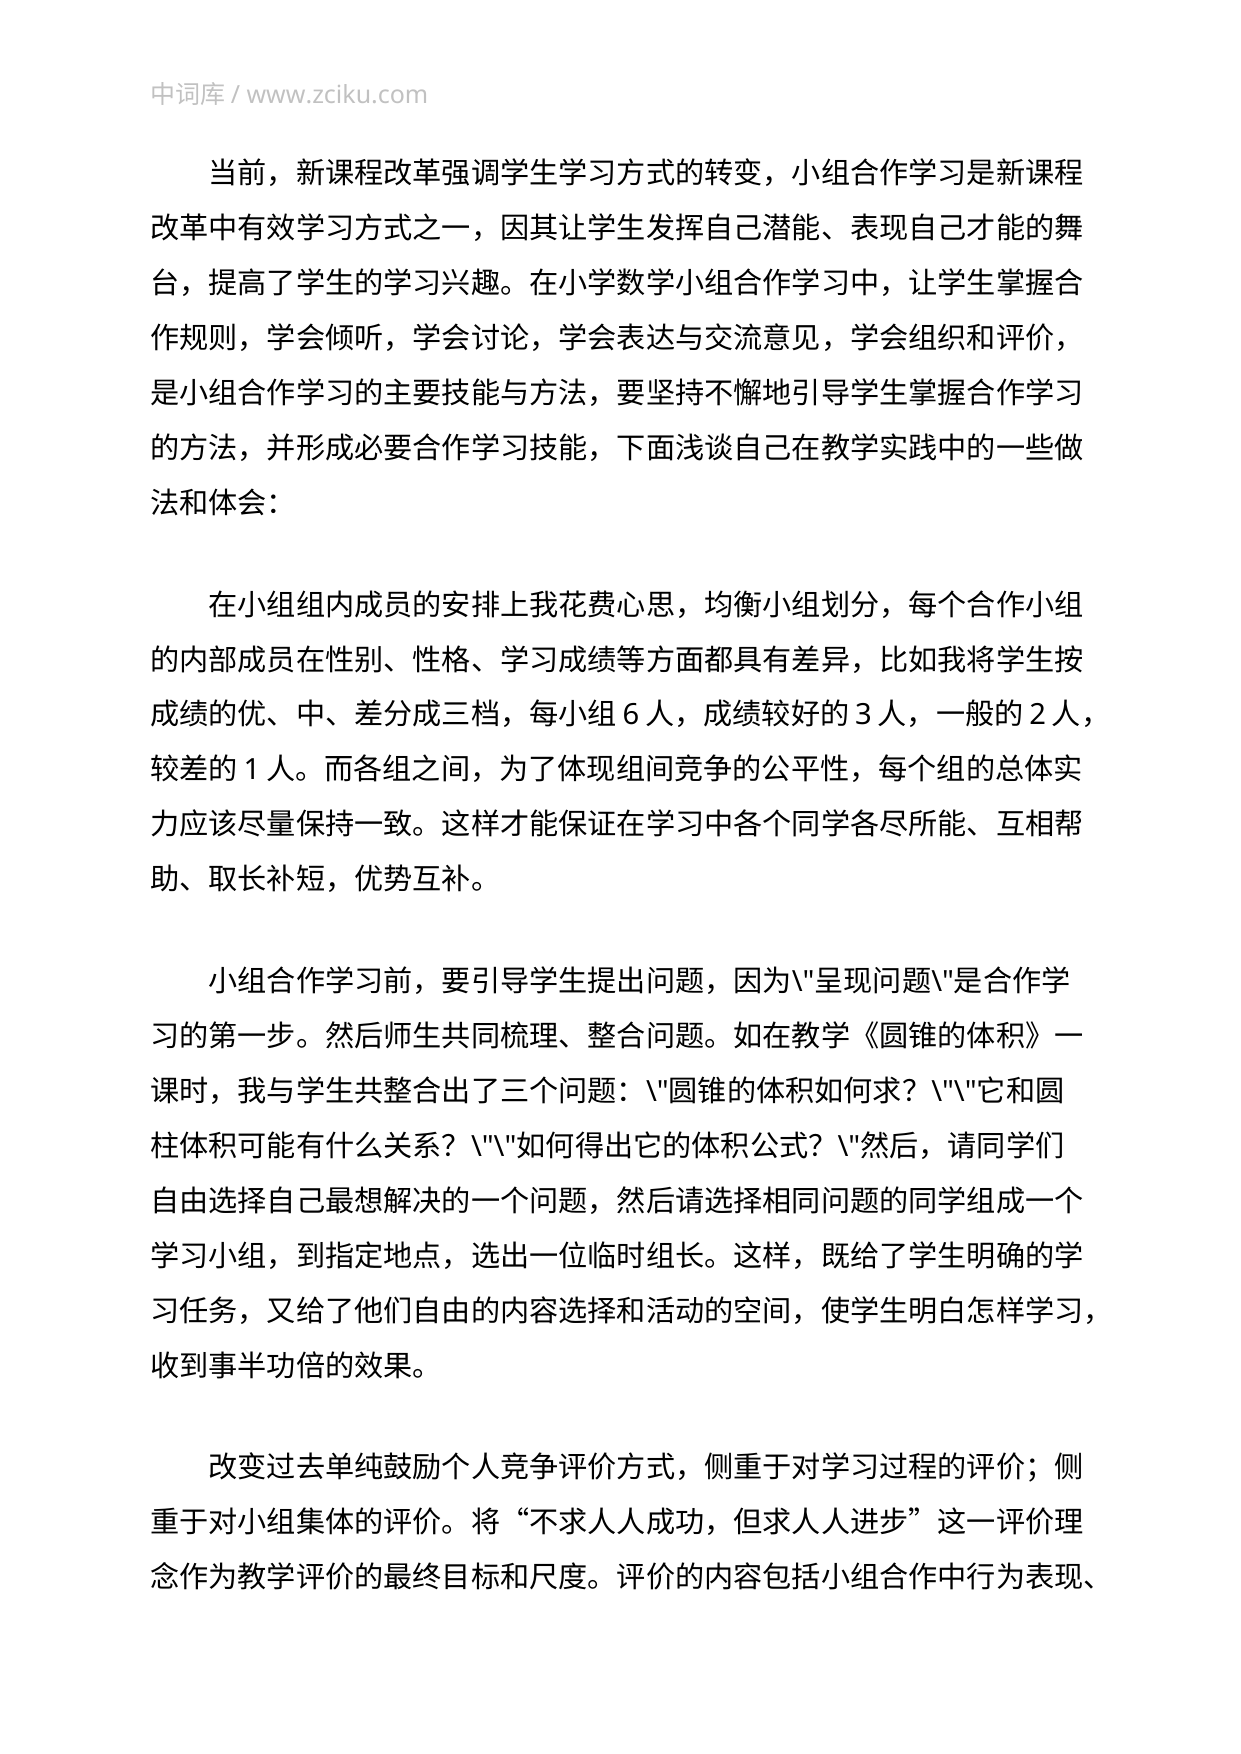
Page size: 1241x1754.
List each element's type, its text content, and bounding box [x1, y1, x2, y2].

text 当前，新课程改革强调学生学习方式的转变，小组合作学习是新课程改革中有效学习方式之一，因其让学生发挥自己潜能、表现自己才能的舞台，提高了学生的学习兴趣。在小学数学小组合作学习中，让学生掌握合作规则，学会倾听，学会讨论，学会表达与交流意见，学会组织和评价，是小组合作学习的主要技能与方法，要坚持不懈地引导学生掌握合作学习的方法，并形成必要合作学习技能，下面浅谈自己在教学实践中的一些做法和体会： [150, 150, 1090, 522]
text 在小组组内成员的安排上我花费心思，均衡小组划分，每个合作小组的内部成员在性别、性格、学习成绩等方面都具有差异，比如我将学生按成绩的优、中、差分成三档，每小组6人，成绩较好的3人，一般的2人，较差的1人。而各组之间，为了体现组间竞争的公平性，每个组的总体实力应该尽量保持一致。这样才能保证在学习中各个同学各尽所能、互相帮助、取长补短，优势互补。 [150, 581, 1090, 898]
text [150, 1444, 1090, 1596]
text 小组合作学习前，要引导学生提出问题，因为\"呈现问题\"是合作学习的第一步。然后师生共同梳理、整合问题。如在教学《圆锥的体积》一课时，我与学生共整合出了三个问题：\"圆锥的体积如何求？\"\"它和圆柱体积可能有什么关系？\"\"如何得出它的体积公式？\"然后，请同学们自由选择自己最想解决的一个问题，然后请选择相同问题的同学组成一个学习小组，到指定地点，选出一位临时组长。这样，既给了学生明确的学习任务，又给了他们自由的内容选择和活动的空间，使学生明白怎样学习，收到事半功倍的效果。 [150, 958, 1090, 1384]
